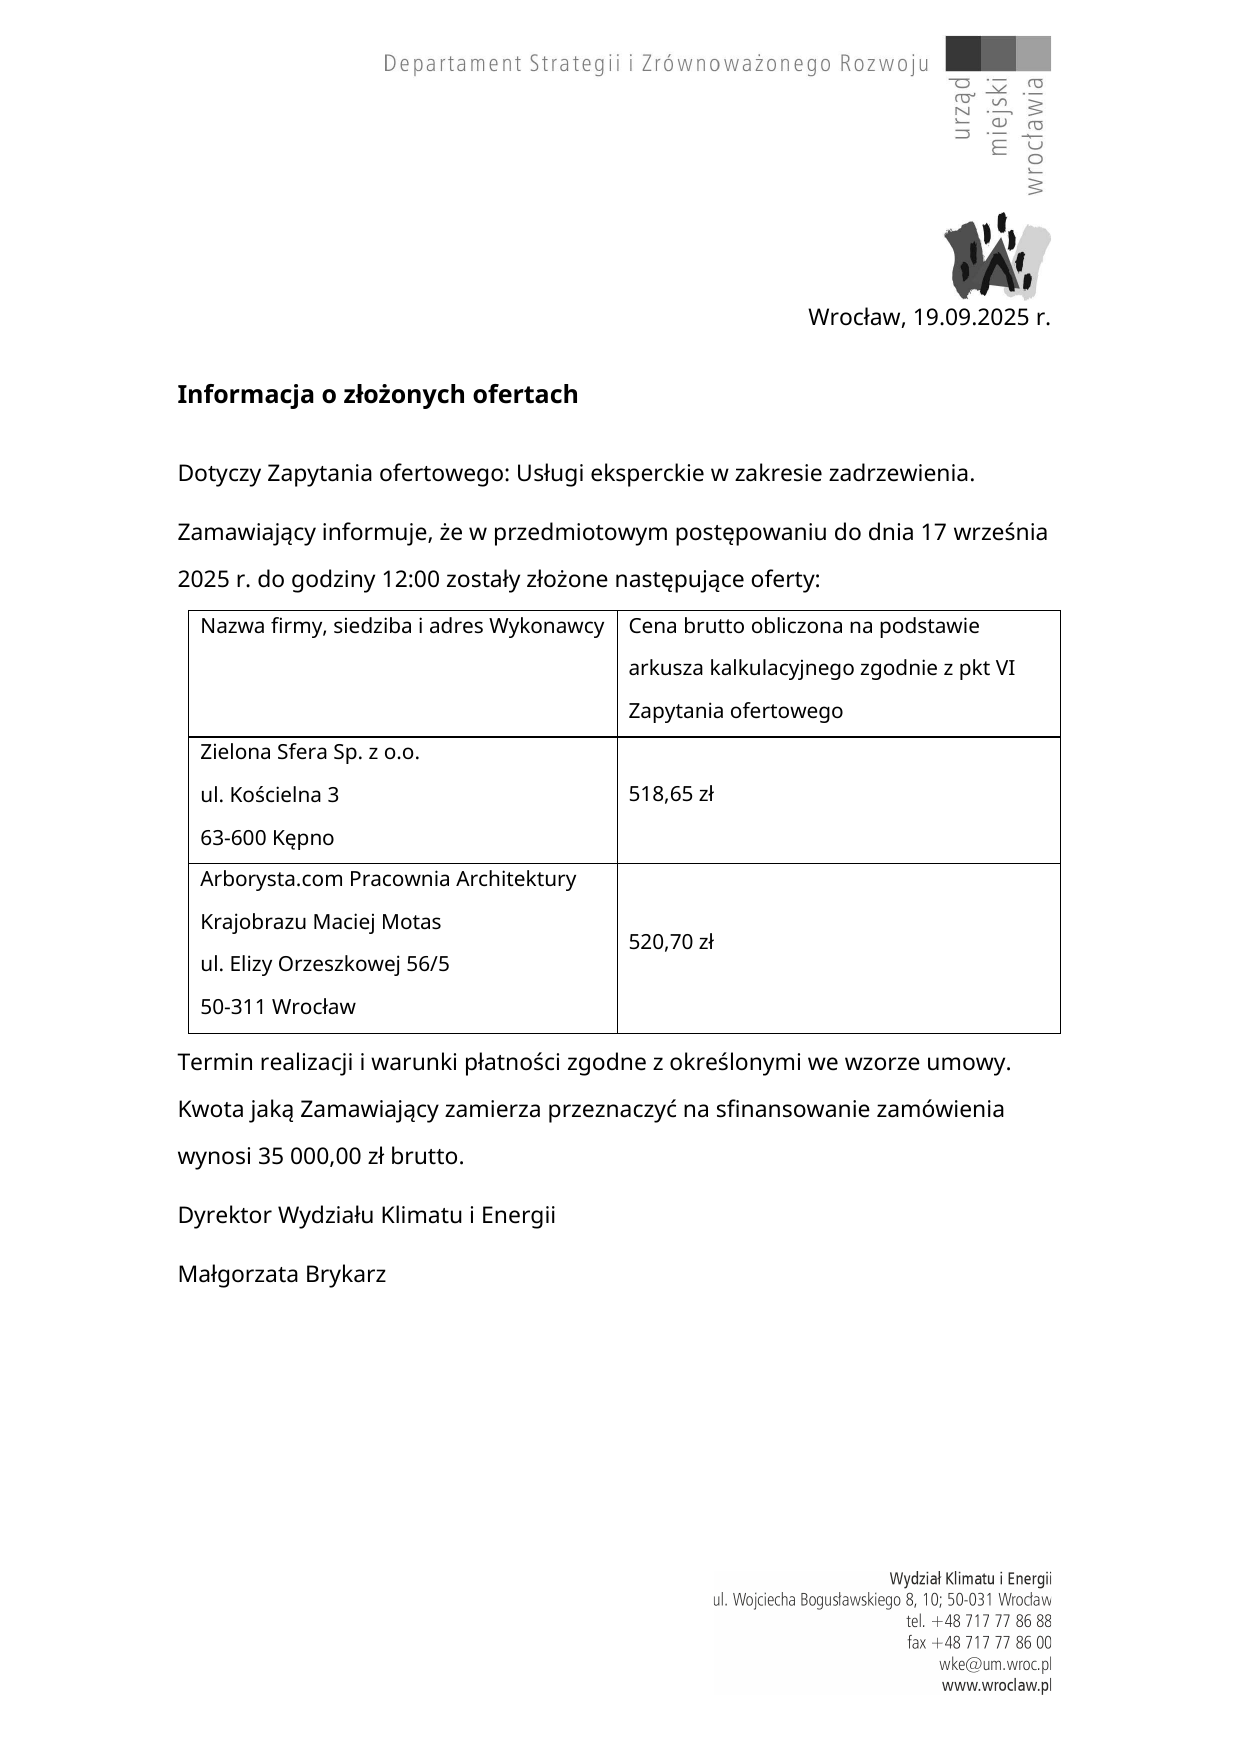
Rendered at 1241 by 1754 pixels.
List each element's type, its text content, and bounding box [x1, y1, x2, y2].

picture [385, 35, 1052, 301]
table_header Nazwa firmy, siedziba i adres Wykonawcy [189, 611, 617, 736]
table_cell Zielona Sfera Sp. z o.o. ul. Kościelna 3 63-600 Kępno [189, 738, 617, 863]
text Dyrektor Wydziału Klimatu i Energii [177, 1199, 1051, 1230]
table_header Cena brutto obliczona na podstawie arkusza kalkulacyjnego zgodnie z pkt VI Zapytania ofertowego [618, 611, 1060, 736]
text Dotyczy Zapytania ofertowego: Usługi eksperckie w zakresie zadrzewienia. [177, 457, 1051, 488]
text Termin realizacji i warunki płatności zgodne z określonymi we wzorze umowy. Kwota jaką Zamawiający zamierza przeznaczyć na sfinansowanie zamówienia wynosi 35 000,00 zł brutto. [177, 1046, 1051, 1171]
table_cell 520,70 zł [618, 864, 1060, 1032]
subtitle Informacja o złożonych ofertach [177, 376, 1051, 411]
text Zamawiający informuje, że w przedmiotowym postępowaniu do dnia 17 września 2025 r. do godziny 12:00 zostały złożone następujące oferty: [177, 516, 1051, 594]
picture [713, 1571, 1052, 1695]
text Wrocław, 19.09.2025 r. [177, 300, 1051, 332]
text Małgorzata Brykarz [177, 1258, 1051, 1290]
table_cell 518,65 zł [618, 738, 1060, 863]
table_cell Arborysta.com Pracownia Architektury Krajobrazu Maciej Motas ul. Elizy Orzeszkowej 56/5 50-311 Wrocław [189, 864, 617, 1032]
